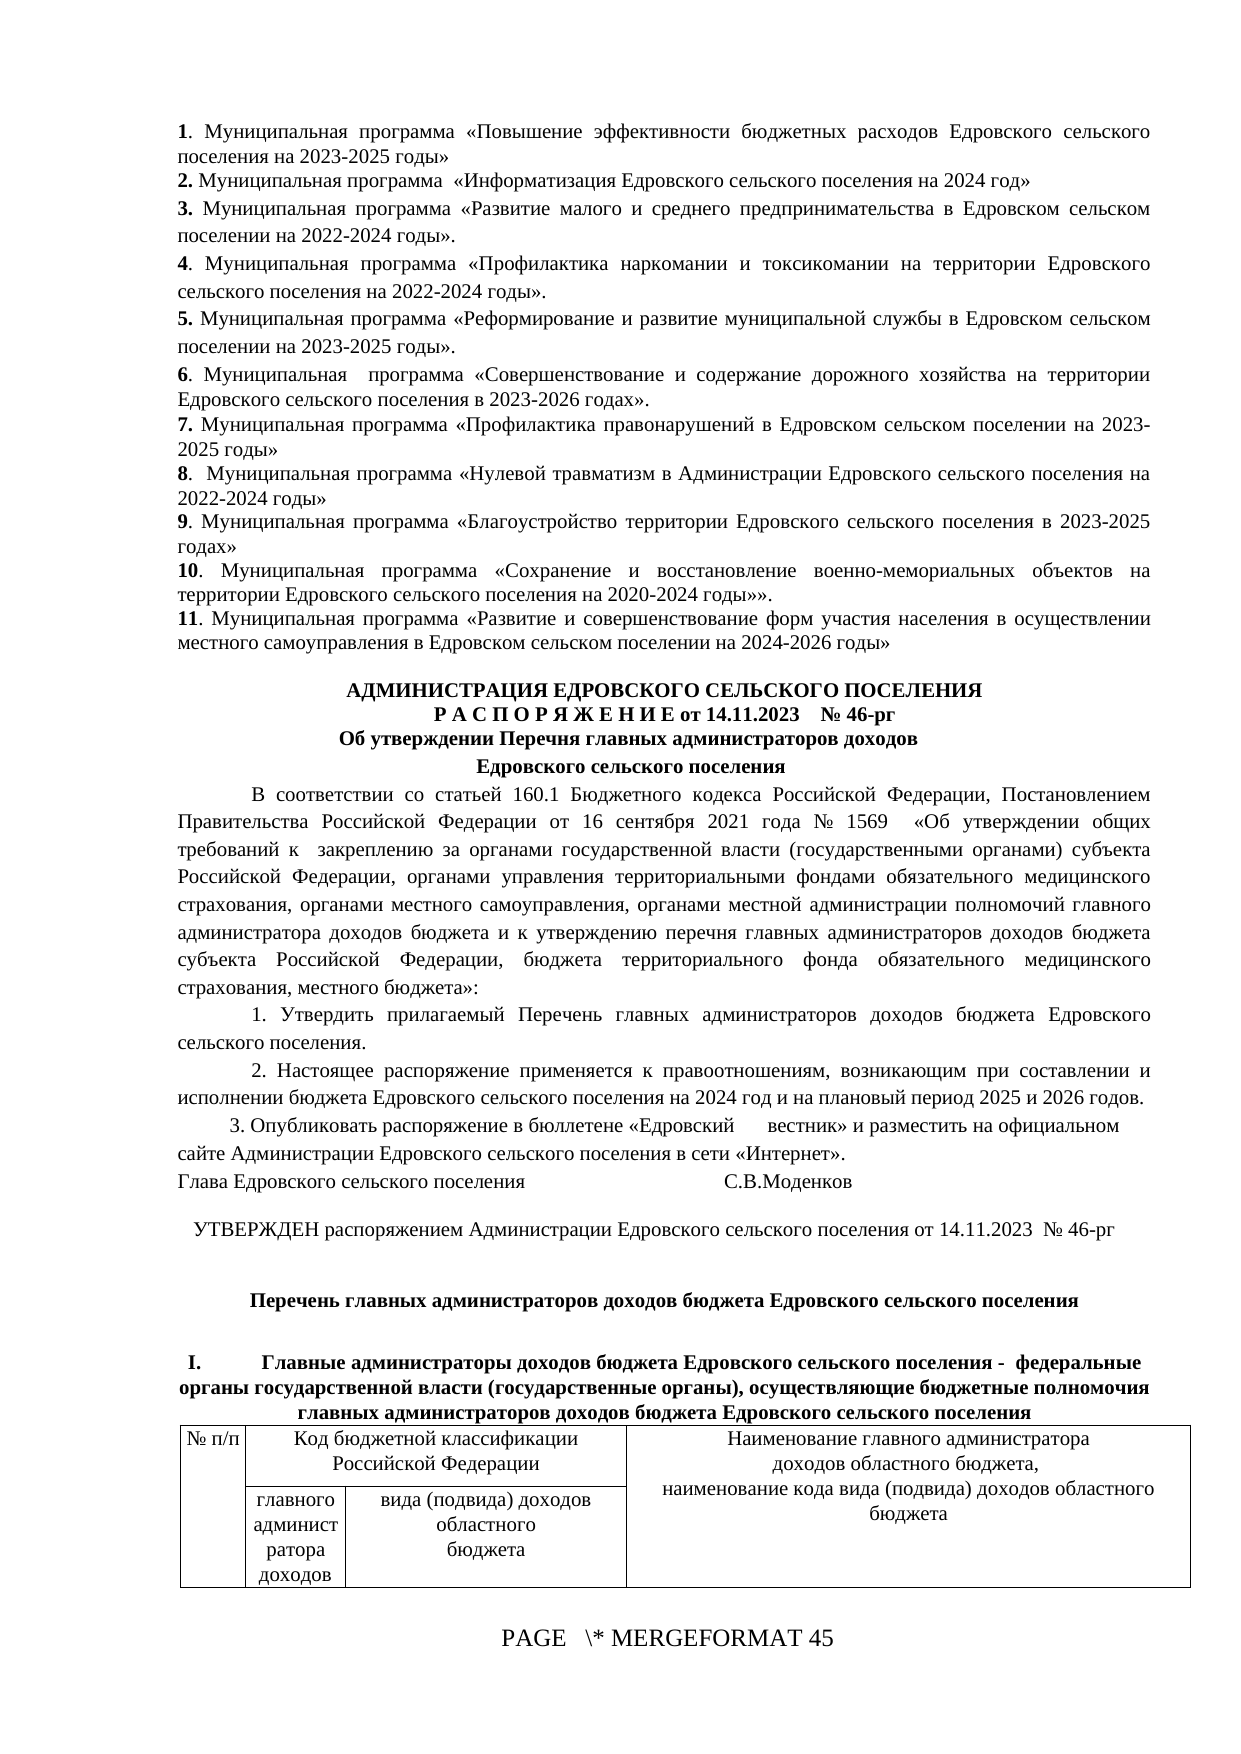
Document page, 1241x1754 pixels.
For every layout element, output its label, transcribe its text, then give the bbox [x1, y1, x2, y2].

text 3. Опубликовать распоряжение в бюллетене «Едровский вестник» и разместить на официальном сайте Администрации Едровского сельского поселения в сети «Интернет». [177, 1113, 1152, 1164]
text 3. Муниципальная программа «Развитие малого и среднего предпринимательства в Едровском сельском поселении на 2022-2024 годы». [177, 196, 1152, 247]
text 1. Муниципальная программа «Повышение эффективности бюджетных расходов Едровского сельского поселения на 2023-2025 годы» [177, 118, 1152, 168]
text 8. Муниципальная программа «Нулевой травматизм в Администрации Едровского сельского поселения на 2022-2024 годы» [177, 461, 1152, 509]
table_header Наименование главного администратора доходов областного бюджета, наименование кода вида (подвида) доходов областного бюджета [627, 1426, 1190, 1587]
text 7. Муниципальная программа «Профилактика правонарушений в Едровском сельском поселении на 2023-2025 годы» [177, 411, 1152, 461]
table_cell вида (подвида) доходов областного бюджета [346, 1487, 626, 1587]
text Глава Едровского сельского поселения С.В.Моденков [177, 1168, 1152, 1193]
text АДМИНИСТРАЦИЯ ЕДРОВСКОГО СЕЛЬСКОГО ПОСЕЛЕНИЯ [177, 678, 1152, 702]
text 1. Утвердить прилагаемый Перечень главных администраторов доходов бюджета Едровского сельского поселения. [177, 1002, 1152, 1054]
text 11. Муниципальная программа «Развитие и совершенствование форм участия населения в осуществлении местного самоуправления в Едровском сельском поселении на 2024-2026 годы» [177, 606, 1152, 654]
table_header Код бюджетной классификации Российской Федерации [246, 1426, 626, 1486]
text 9. Муниципальная программа «Благоустройство территории Едровского сельского поселения в 2023-2025 годах» [177, 509, 1152, 558]
text УТВЕРЖДЕН распоряжением Администрации Едровского сельского поселения от 14.11.2023 № 46-рг [177, 1217, 1152, 1241]
text 5. Муниципальная программа «Реформирование и развитие муниципальной службы в Едровском сельском поселении на 2023-2025 годы». [177, 306, 1152, 358]
text 2. Муниципальная программа «Информатизация Едровского сельского поселения на 2024 год» [177, 168, 1152, 192]
table_header Об утверждении Перечня главных администраторов доходов Едровского сельского поселения [166, 726, 1096, 782]
text 4. Муниципальная программа «Профилактика наркомании и токсикомании на территории Едровского сельского поселения на 2022-2024 годы». [177, 251, 1152, 303]
list Главные администраторы доходов бюджета Едровского сельского поселения - федеральные органы государственной власти (государственные органы), осуществляющие бюджетные полномочия главных администраторов доходов бюджета Едровского сельского поселения [177, 1349, 1152, 1424]
text В соответствии со статьей 160.1 Бюджетного кодекса Российской Федерации, Постановлением Правительства Российской Федерации от 16 сентября 2021 года № 1569 «Об утверждении общих требований к закреплению за органами государственной власти (государственными органами) субъекта Российской Федерации, органами управления территориальными фондами обязательного медицинского страхования, органами местного самоуправления, органами местной администрации полномочий главного администратора доходов бюджета и к утверждению перечня главных администраторов доходов бюджета субъекта Российской Федерации, бюджета территориального фонда обязательного медицинского страхования, местного бюджета»: [177, 782, 1152, 999]
text Р А С П О Р Я Ж Е Н И Е от 14.11.2023 № 46-рг [177, 702, 1152, 726]
text 6. Муниципальная программа «Совершенствование и содержание дорожного хозяйства на территории Едровского сельского поселения в 2023-2026 годах». [177, 361, 1152, 411]
text 10. Муниципальная программа «Сохранение и восстановление военно-мемориальных объектов на территории Едровского сельского поселения на 2020-2024 годы»». [177, 558, 1152, 606]
table_cell главного администратора доходов [246, 1487, 345, 1587]
text 2. Настоящее распоряжение применяется к правоотношениям, возникающим при составлении и исполнении бюджета Едровского сельского поселения на 2024 год и на плановый период 2025 и 2026 годов. [177, 1058, 1152, 1109]
table_header № п/п [181, 1426, 245, 1587]
text Перечень главных администраторов доходов бюджета Едровского сельского поселения [177, 1287, 1152, 1312]
